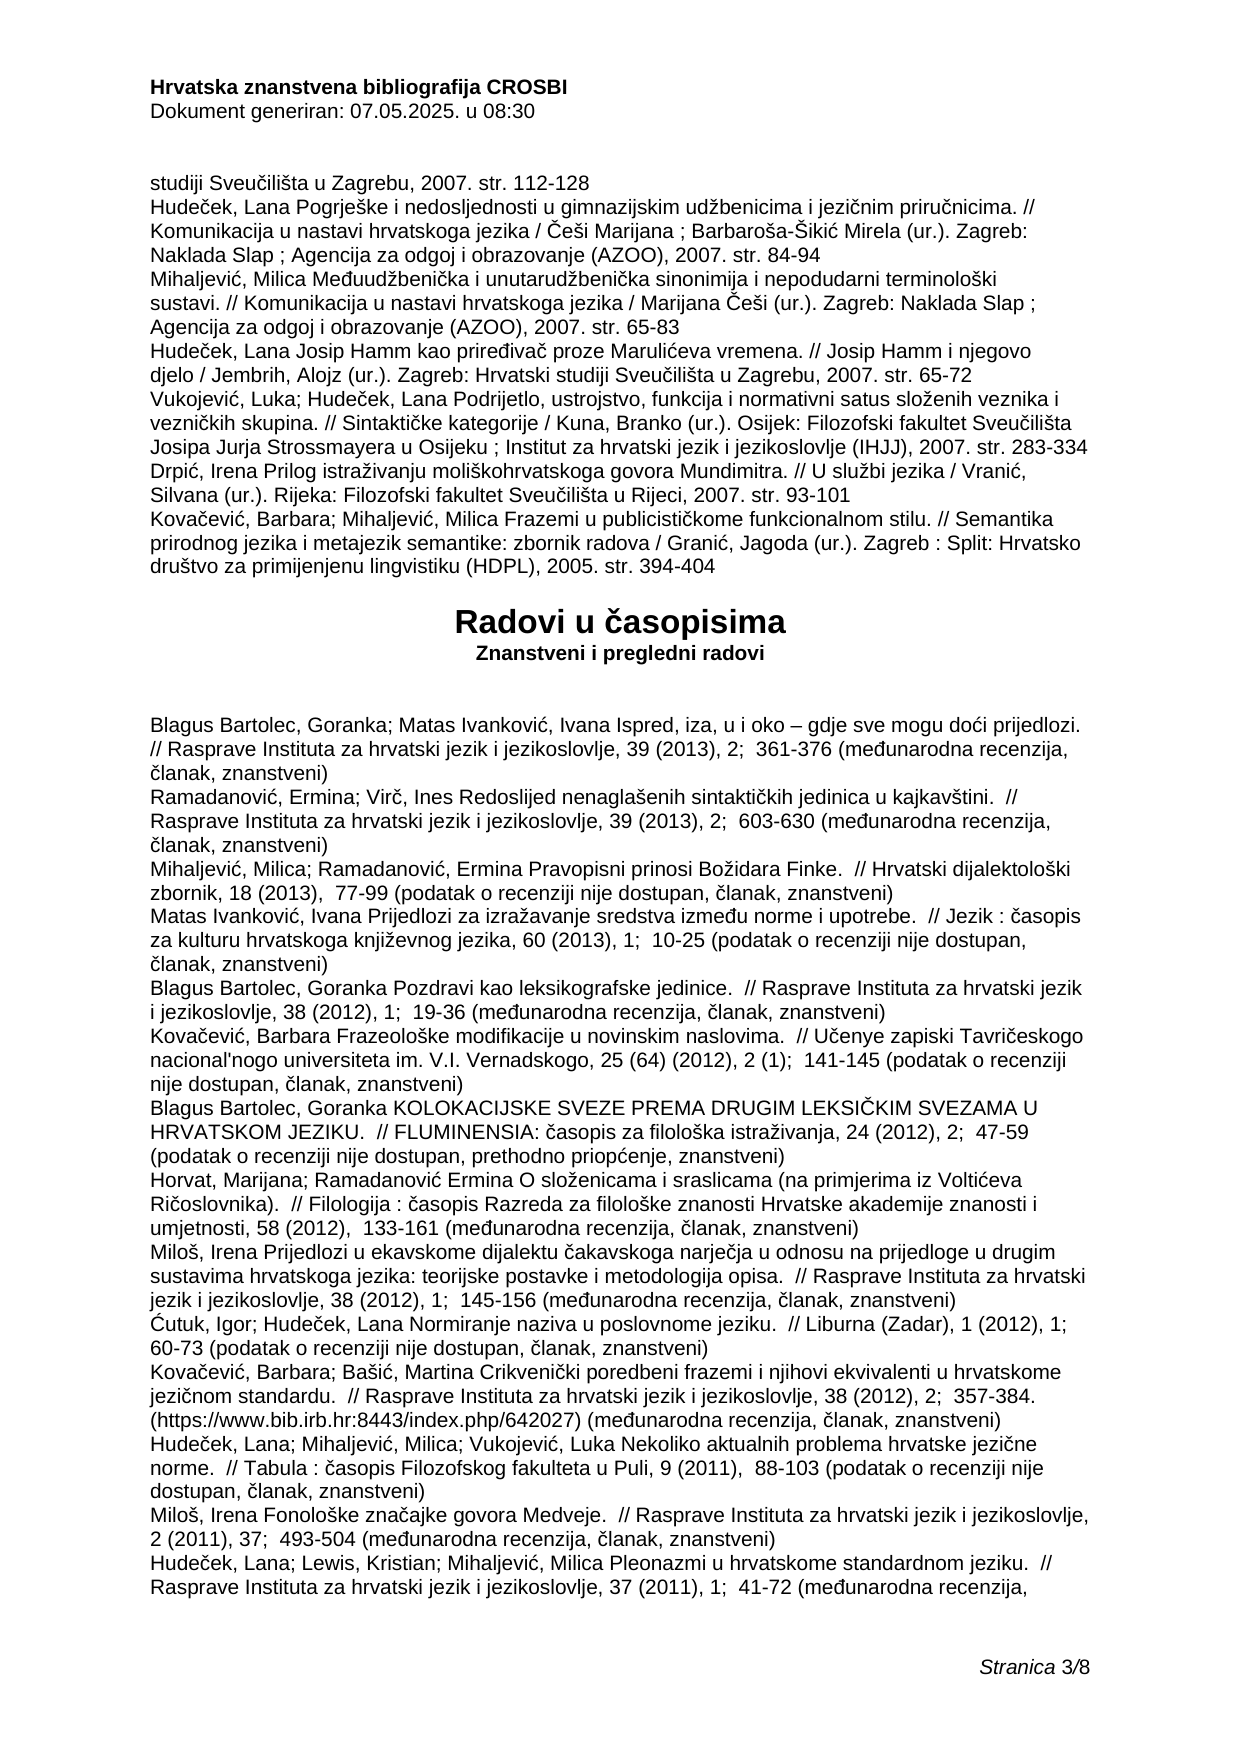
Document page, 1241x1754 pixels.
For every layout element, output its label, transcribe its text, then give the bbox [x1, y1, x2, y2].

text Mihaljević, Milica [150, 267, 1090, 339]
text Ćutuk, Igor; Hudeček, Lana [150, 1312, 1090, 1359]
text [150, 1551, 1090, 1599]
text Hudeček, Lana [150, 339, 1090, 387]
text Vukojević, Luka; Hudeček, Lana [150, 387, 1090, 458]
text Miloš, Irena [150, 1240, 1090, 1312]
subtitle Radovi u časopisima [150, 602, 1090, 641]
text Drpić, Irena [150, 458, 1090, 506]
text Kovačević, Barbara; Mihaljević, Milica [150, 506, 1090, 578]
text Horvat, Marijana; Ramadanović Ermina [150, 1168, 1090, 1240]
text Miloš, Irena [150, 1503, 1090, 1551]
text Matas Ivanković, Ivana [150, 904, 1090, 976]
text Blagus Bartolec, Goranka [150, 976, 1090, 1024]
text Blagus Bartolec, Goranka [150, 1096, 1090, 1168]
text Hudeček, Lana [150, 195, 1090, 267]
text Hudeček, Lana; Mihaljević, Milica; Vukojević, Luka [150, 1431, 1090, 1503]
subtitle Znanstveni i pregledni radovi [150, 641, 1090, 665]
text Blagus Bartolec, Goranka; Matas Ivanković, Ivana [150, 713, 1090, 784]
text Kovačević, Barbara; Bašić, Martina [150, 1359, 1090, 1431]
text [150, 171, 1090, 195]
text Kovačević, Barbara [150, 1024, 1090, 1096]
text Ramadanović, Ermina; Virč, Ines [150, 784, 1090, 856]
text Mihaljević, Milica; Ramadanović, Ermina [150, 856, 1090, 904]
